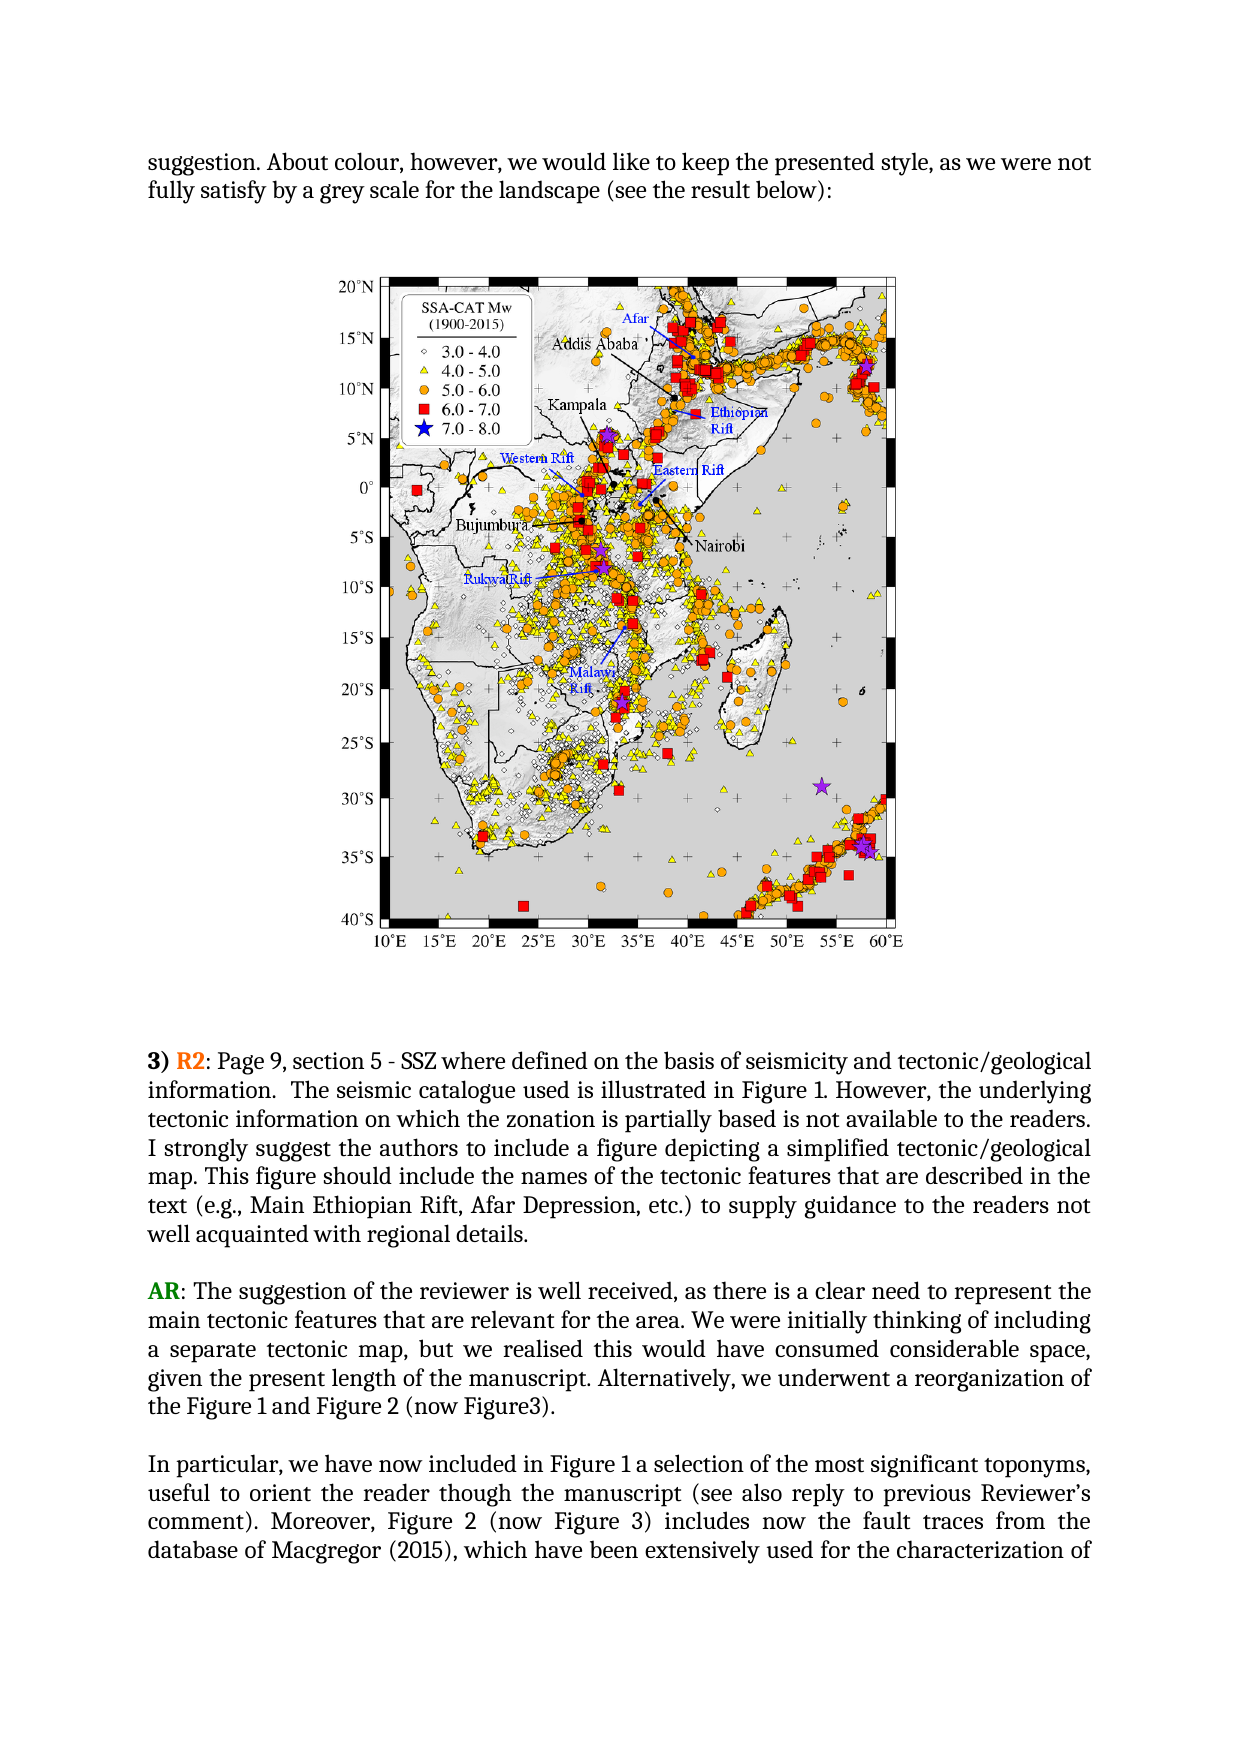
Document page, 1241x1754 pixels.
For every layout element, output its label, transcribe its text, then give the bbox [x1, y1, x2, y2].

text 3) R2: Page 9, section 5 - SSZ where defined on the basis of seismicity and tectonic/geological information. The seismic catalogue used is illustrated in Figure 1. However, the underlying tectonic information on which the zonation is partially based is not available to the readers. I strongly suggest the authors to include a figure depicting a simplified tectonic/geological map. This figure should include the names of the tectonic features that are described in the text (e.g., Main Ethiopian Rift, Afar Depression, etc.) to supply guidance to the readers not well acquainted with regional details. [148, 1047, 1092, 1248]
text AR: The suggestion of the reviewer is well received, as there is a clear need to represent the main tectonic features that are relevant for the area. We were initially thinking of including a separate tectonic map, but we realised this would have consumed considerable space, given the present length of the manuscript. Alternatively, we underwent a reorganization of the Figure 1 and Figure 2 (now Figure3). [148, 1277, 1092, 1421]
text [148, 148, 1092, 205]
picture [324, 262, 917, 961]
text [148, 1450, 1092, 1565]
